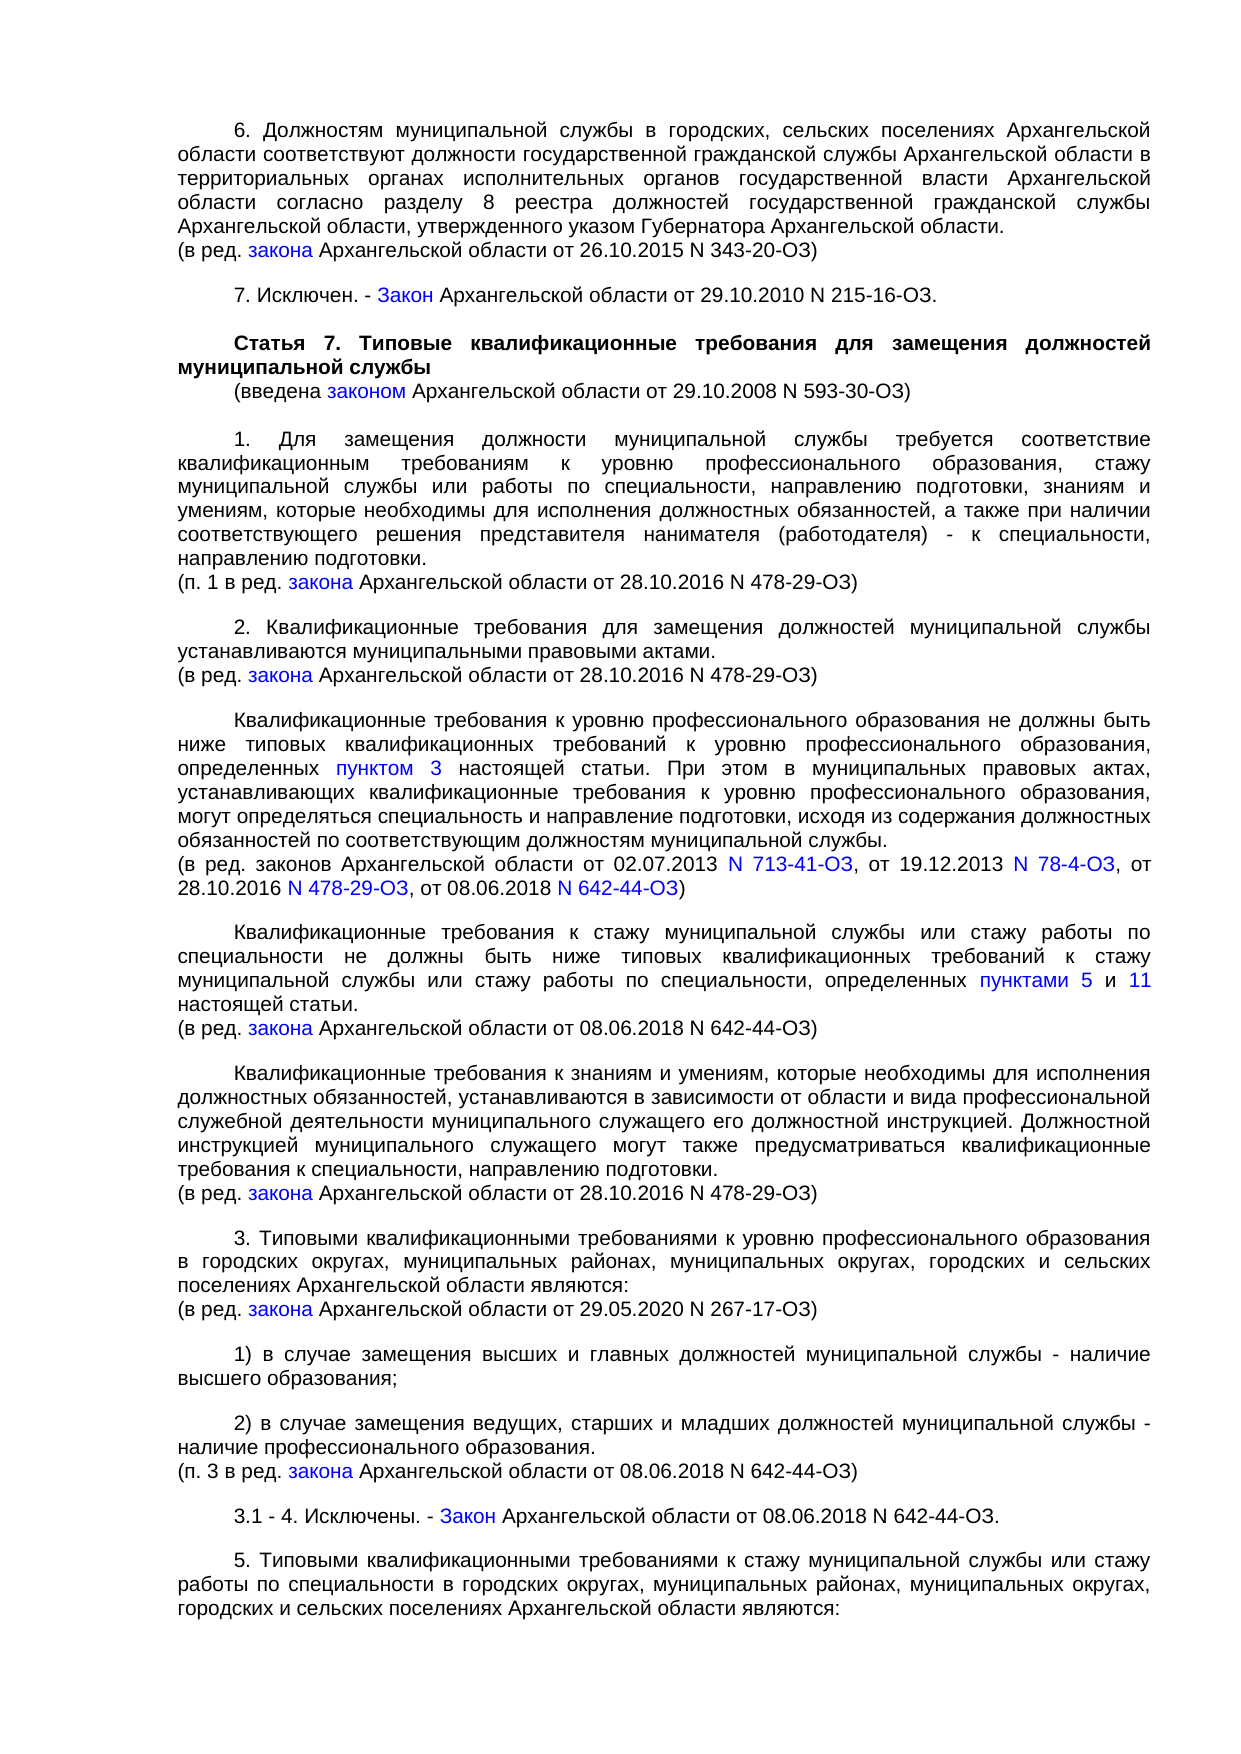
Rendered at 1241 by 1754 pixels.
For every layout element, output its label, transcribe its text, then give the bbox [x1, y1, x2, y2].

text (п. 1 в ред. закона Архангельской области от 28.10.2016 N 478-29-ОЗ) [177, 570, 1152, 594]
text 1) в случае замещения высших и главных должностей муниципальной службы - наличие высшего образования; [177, 1342, 1152, 1390]
text 1. Для замещения должности муниципальной службы требуется соответствие квалификационным требованиям к уровню профессионального образования, стажу муниципальной службы или работы по специальности, направлению подготовки, знаниям и умениям, которые необходимы для исполнения должностных обязанностей, а также при наличии соответствующего решения представителя нанимателя (работодателя) - к специальности, направлению подготовки. [177, 426, 1152, 570]
text (в ред. закона Архангельской области от 28.10.2016 N 478-29-ОЗ) [177, 1181, 1152, 1204]
text Квалификационные требования к уровню профессионального образования не должны быть ниже типовых квалификационных требований к уровню профессионального образования, определенных пунктом 3 настоящей статьи. При этом в муниципальных правовых актах, устанавливающих квалификационные требования к уровню профессионального образования, могут определяться специальность и направление подготовки, исходя из содержания должностных обязанностей по соответствующим должностям муниципальной службы. [177, 708, 1152, 851]
text (в ред. закона Архангельской области от 08.06.2018 N 642-44-ОЗ) [177, 1016, 1152, 1040]
text (в ред. закона Архангельской области от 29.05.2020 N 267-17-ОЗ) [177, 1297, 1152, 1321]
title Статья 7. Типовые квалификационные требования для замещения должностей муниципальной службы [177, 331, 1152, 378]
text 3. Типовыми квалификационными требованиями к уровню профессионального образования в городских округах, муниципальных районах, муниципальных округах, городских и сельских поселениях Архангельской области являются: [177, 1225, 1152, 1297]
text (в ред. законов Архангельской области от 02.07.2013 N 713-41-ОЗ, от 19.12.2013 N 78-4-ОЗ, от 28.10.2016 N 478-29-ОЗ, от 08.06.2018 N 642-44-ОЗ) [177, 851, 1152, 899]
text 6. Должностям муниципальной службы в городских, сельских поселениях Архангельской области соответствуют должности государственной гражданской службы Архангельской области в территориальных органах исполнительных органов государственной власти Архангельской области согласно разделу 8 реестра должностей государственной гражданской службы Архангельской области, утвержденного указом Губернатора Архангельской области. [177, 118, 1152, 238]
text 2) в случае замещения ведущих, старших и младших должностей муниципальной службы - наличие профессионального образования. [177, 1411, 1152, 1459]
text 2. Квалификационные требования для замещения должностей муниципальной службы устанавливаются муниципальными правовыми актами. [177, 615, 1152, 663]
text 5. Типовыми квалификационными требованиями к стажу муниципальной службы или стажу работы по специальности в городских округах, муниципальных районах, муниципальных округах, городских и сельских поселениях Архангельской области являются: [177, 1548, 1152, 1620]
text (введена законом Архангельской области от 29.10.2008 N 593-30-ОЗ) [177, 378, 1152, 402]
text (в ред. закона Архангельской области от 26.10.2015 N 343-20-ОЗ) [177, 238, 1152, 262]
text Квалификационные требования к знаниям и умениям, которые необходимы для исполнения должностных обязанностей, устанавливаются в зависимости от области и вида профессиональной служебной деятельности муниципального служащего его должностной инструкцией. Должностной инструкцией муниципального служащего могут также предусматриваться квалификационные требования к специальности, направлению подготовки. [177, 1061, 1152, 1181]
text 7. Исключен. - Закон Архангельской области от 29.10.2010 N 215-16-ОЗ. [177, 283, 1152, 307]
text Квалификационные требования к стажу муниципальной службы или стажу работы по специальности не должны быть ниже типовых квалификационных требований к стажу муниципальной службы или стажу работы по специальности, определенных пунктами 5 и 11 настоящей статьи. [177, 920, 1152, 1016]
text 3.1 - 4. Исключены. - Закон Архангельской области от 08.06.2018 N 642-44-ОЗ. [177, 1503, 1152, 1527]
text (п. 3 в ред. закона Архангельской области от 08.06.2018 N 642-44-ОЗ) [177, 1459, 1152, 1483]
text (в ред. закона Архангельской области от 28.10.2016 N 478-29-ОЗ) [177, 663, 1152, 687]
